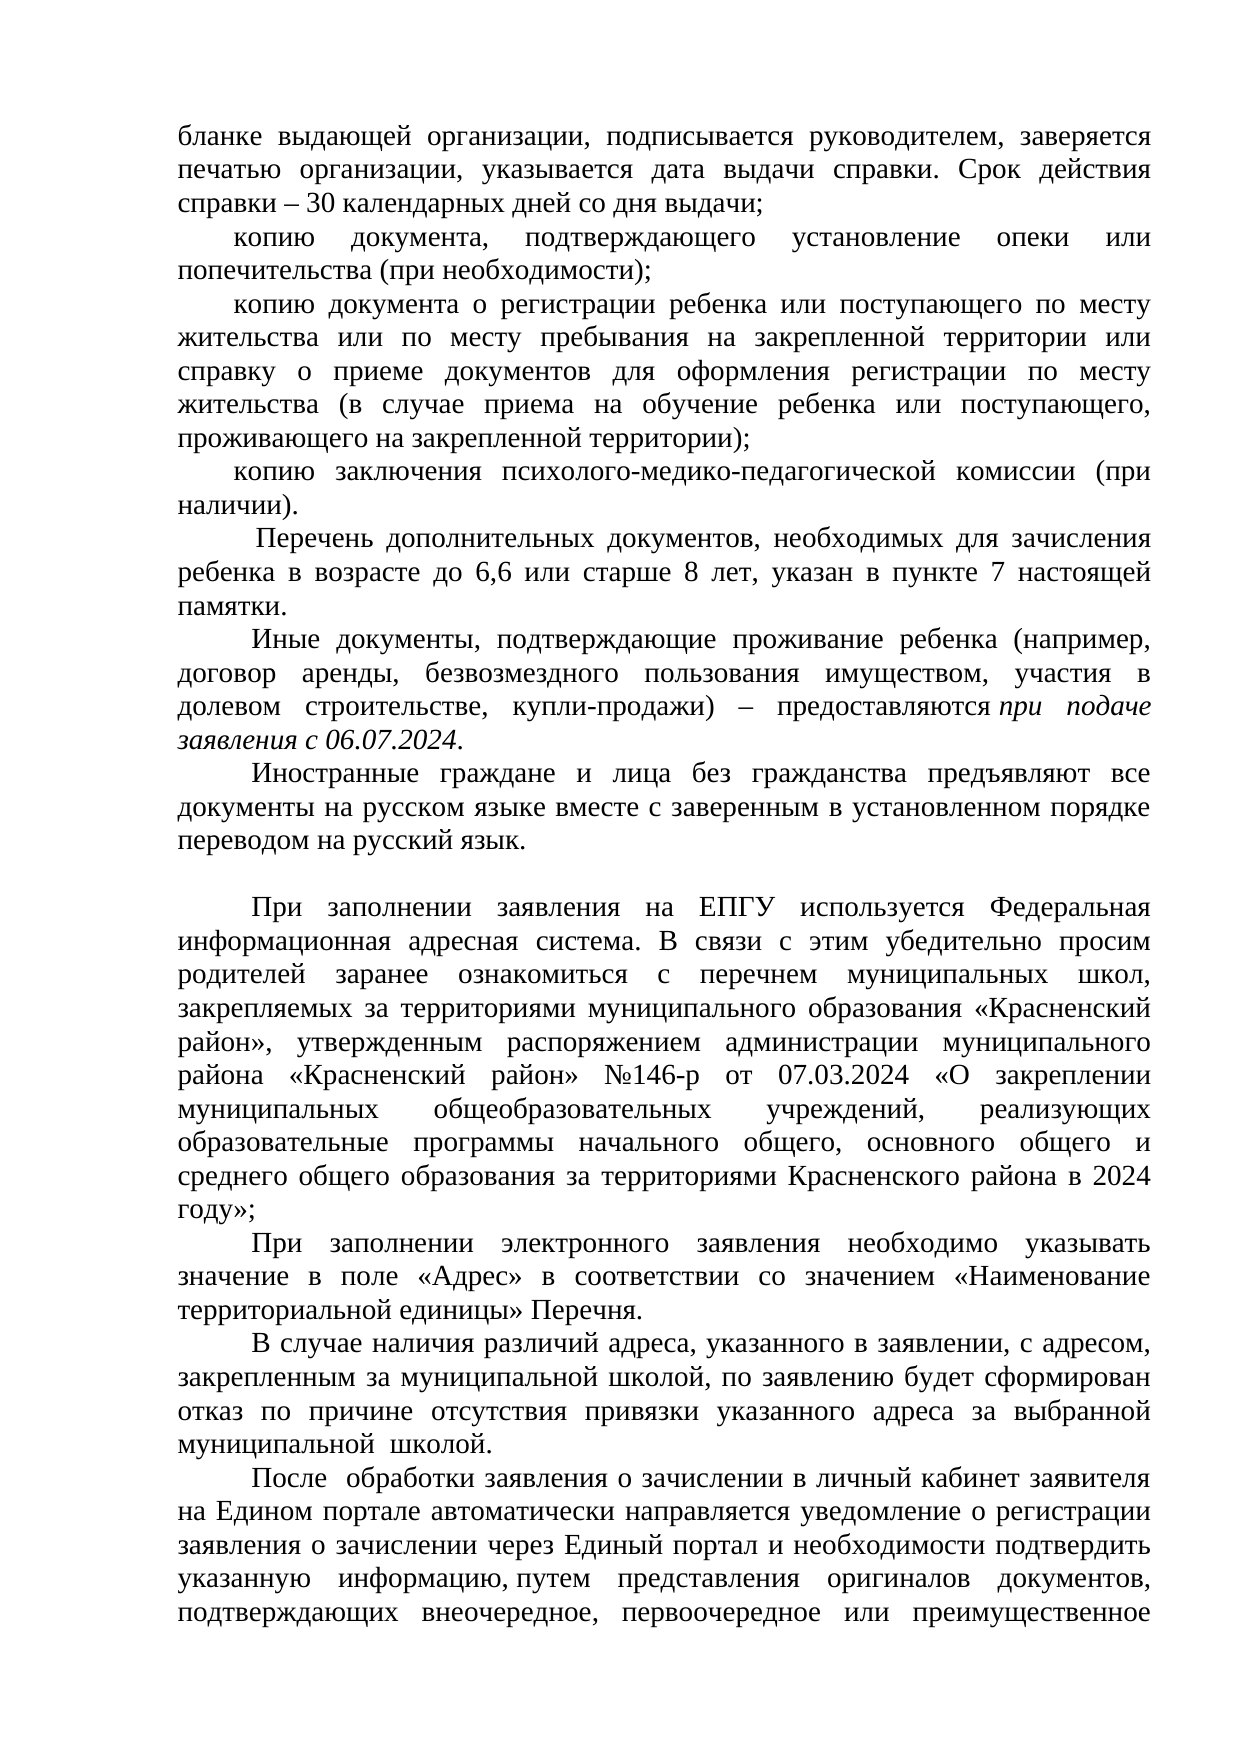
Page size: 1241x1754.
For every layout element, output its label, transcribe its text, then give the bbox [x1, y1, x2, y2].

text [177, 118, 1152, 219]
text При заполнении электронного заявления необходимо указывать значение в поле «Адрес» в соответствии со значением «Наименование территориальной единицы» Перечня. [177, 1225, 1152, 1326]
text Перечень дополнительных документов, необходимых для зачисления ребенка в возрасте до 6,6 или старше 8 лет, указан в пункте 7 настоящей памятки. [177, 521, 1152, 621]
text Иностранные граждане и лица без гражданства предъявляют все документы на русском языке вместе с заверенным в установленном порядке переводом на русский язык. [177, 755, 1152, 856]
text Иные документы, подтверждающие проживание ребенка (например, договор аренды, безвозмездного пользования имуществом, участия в долевом строительстве, купли-продажи) – предоставляются при подаче заявления с 06.07.2024. [177, 621, 1152, 755]
text копию документа о регистрации ребенка или поступающего по месту жительства или по месту пребывания на закрепленной территории или справку о приеме документов для оформления регистрации по месту жительства (в случае приема на обучение ребенка или поступающего, проживающего на закрепленной территории); [177, 286, 1152, 453]
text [177, 1460, 1152, 1627]
text копию документа, подтверждающего установление опеки или попечительства (при необходимости); [177, 219, 1152, 286]
text При заполнении заявления на ЕПГУ используется Федеральная информационная адресная система. В связи с этим убедительно просим родителей заранее ознакомиться с перечнем муниципальных школ, закрепляемых за территориями муниципального образования «Красненский район», утвержденным распоряжением администрации муниципального района «Красненский район» №146-р от 07.03.2024 «О закреплении муниципальных общеобразовательных учреждений, реализующих образовательные программы начального общего, основного общего и среднего общего образования за территориями Красненского района в 2024 году»; [177, 889, 1152, 1225]
text копию заключения психолого-медико-педагогической комиссии (при наличии). [177, 453, 1152, 521]
text В случае наличия различий адреса, указанного в заявлении, с адресом, закрепленным за муниципальной школой, по заявлению будет сформирован отказ по причине отсутствия привязки указанного адреса за выбранной муниципальной школой. [177, 1326, 1152, 1460]
